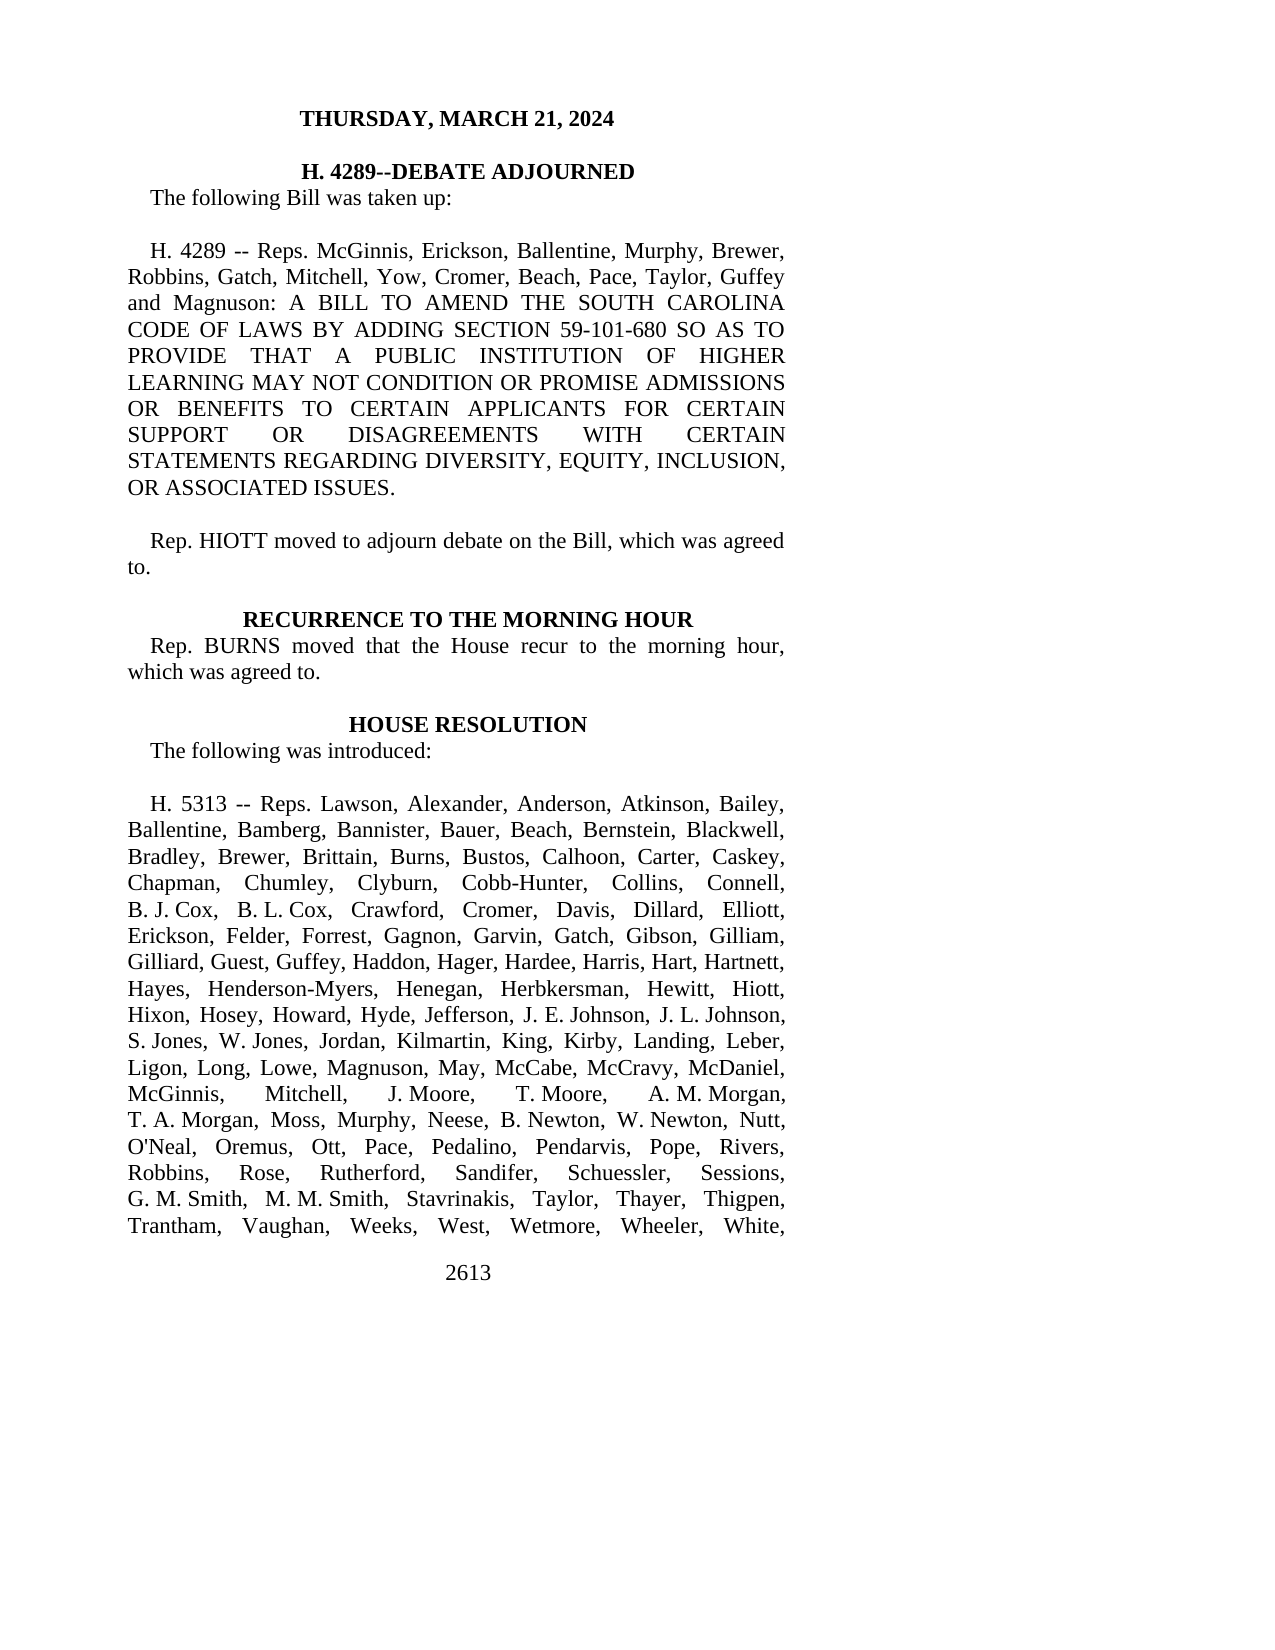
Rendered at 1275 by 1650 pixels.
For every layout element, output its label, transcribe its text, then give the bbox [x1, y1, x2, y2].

text The following was introduced: [127, 737, 786, 764]
text RECURRENCE TO THE MORNING HOUR [127, 606, 786, 632]
text The following Bill was taken up: [127, 184, 786, 210]
text H. 4289 -- Reps. McGinnis, Erickson, Ballentine, Murphy, Brewer, Robbins, Gatch, Mitchell, Yow, Cromer, Beach, Pace, Taylor, Guffey and Magnuson: A BILL TO AMEND THE SOUTH CAROLINA CODE OF LAWS BY ADDING SECTION 59-101-680 SO AS TO PROVIDE THAT A PUBLIC INSTITUTION OF HIGHER LEARNING MAY NOT CONDITION OR PROMISE ADMISSIONS OR BENEFITS TO CERTAIN APPLICANTS FOR CERTAIN SUPPORT OR DISAGREEMENTS WITH CERTAIN STATEMENTS REGARDING DIVERSITY, EQUITY, INCLUSION, OR ASSOCIATED ISSUES. [127, 237, 786, 500]
text Rep. HIOTT moved to adjourn debate on the Bill, which was agreed to. [127, 527, 786, 579]
text HOUSE RESOLUTION [127, 711, 786, 737]
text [127, 790, 786, 1238]
text H. 4289--DEBATE ADJOURNED [127, 158, 786, 184]
text Rep. BURNS moved that the House recur to the morning hour, which was agreed to. [127, 632, 786, 685]
